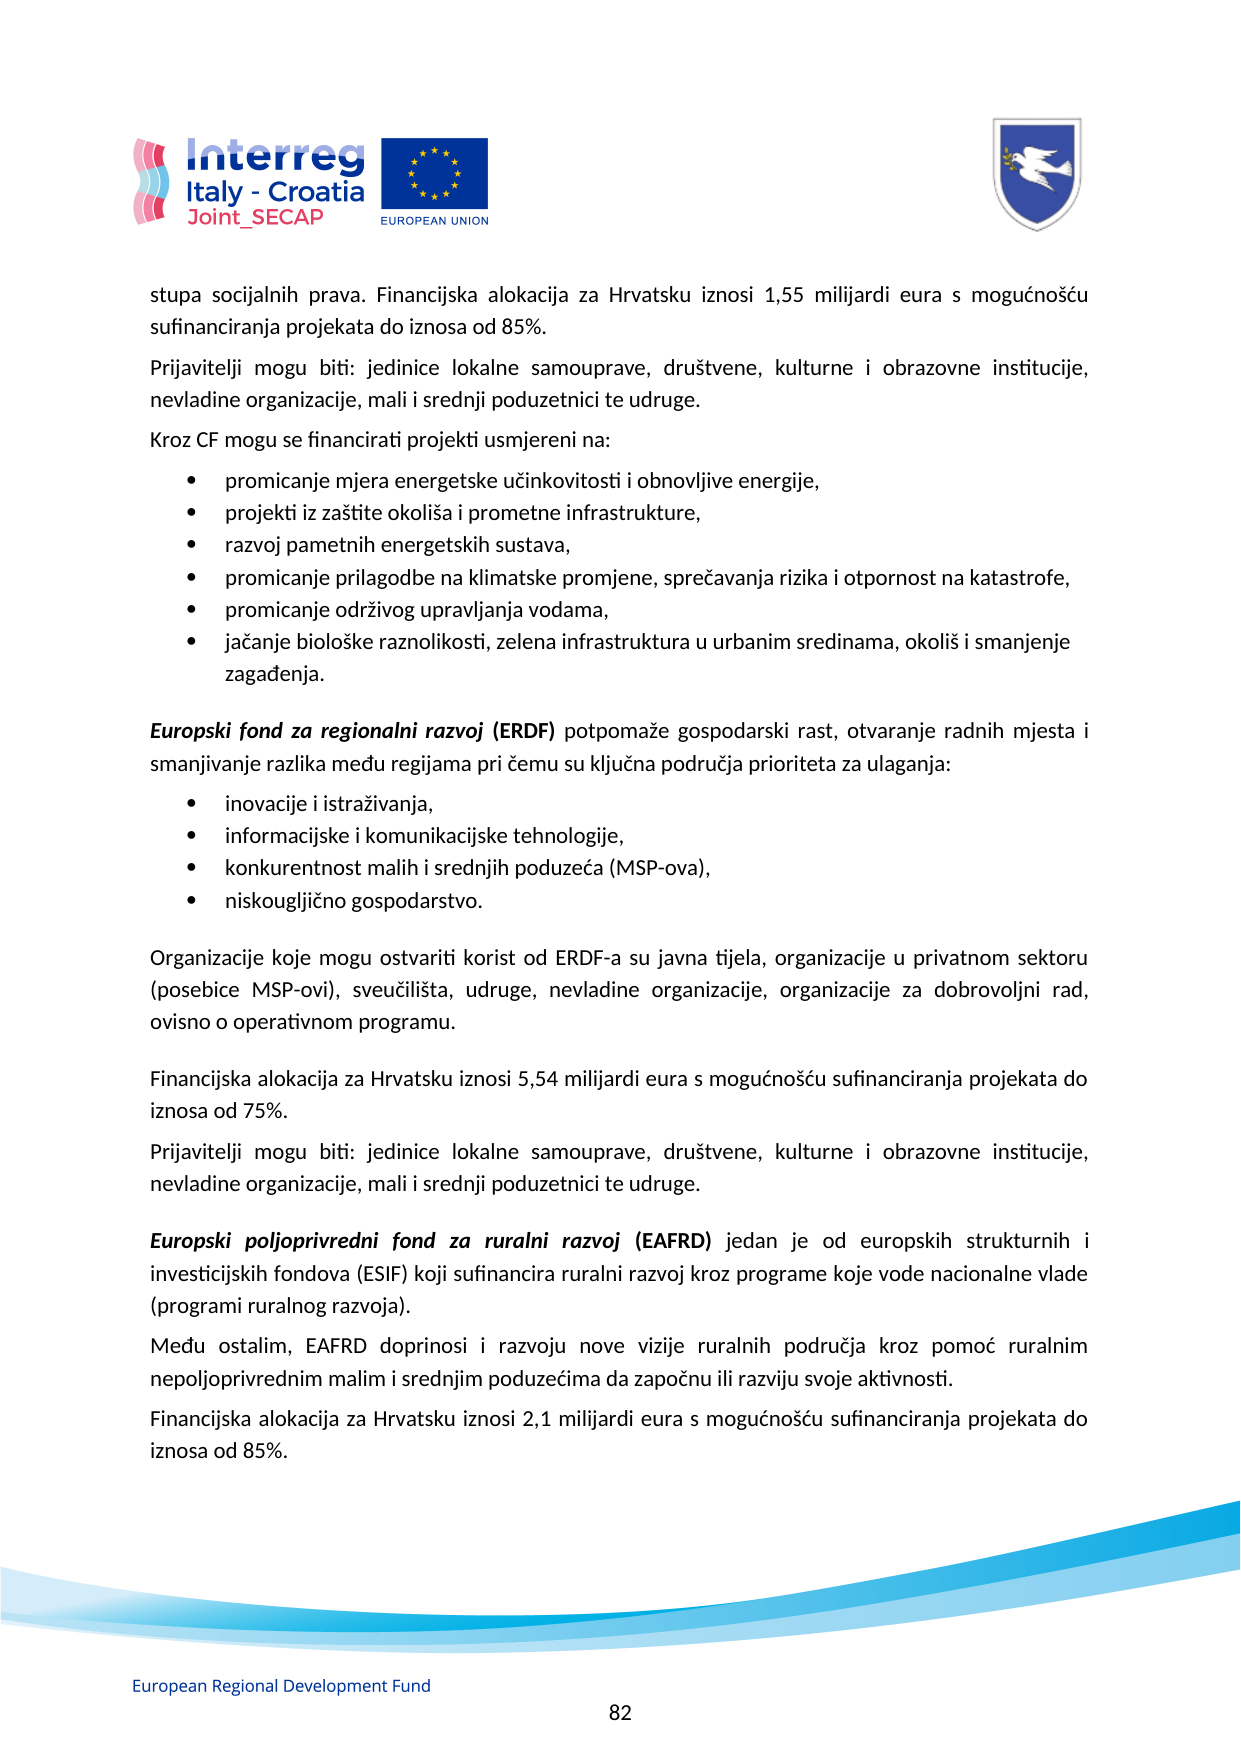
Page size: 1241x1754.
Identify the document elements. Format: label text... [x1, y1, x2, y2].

text Financijska alokacija za Hrvatsku iznosi 2,1 milijardi eura s mogućnošću sufinanciranja projekata do iznosa od 85%. [150, 1404, 1090, 1464]
list inovacije i istraživanja, [187, 789, 1090, 817]
list informacijske i komunikacijske tehnologije, [187, 821, 1090, 849]
text Kroz CF mogu se financirati projekti usmjereni na: [150, 426, 1090, 454]
list projekti iz zaštite okoliša i prometne infrastrukture, [187, 498, 1090, 526]
text Europski fond za regionalni razvoj (ERDF) potpomaže gospodarski rast, otvaranje radnih mjesta i smanjivanje razlika među regijama pri čemu su ključna područja prioriteta za ulaganja: [150, 716, 1090, 777]
list razvoj pametnih energetskih sustava, [187, 531, 1090, 558]
text Europski poljoprivredni fond za ruralni razvoj (EAFRD) jedan je od europskih strukturnih i investicijskih fondova (ESIF) koji sufinancira ruralni razvoj kroz programe koje vode nacionalne vlade (programi ruralnog razvoja). [150, 1227, 1090, 1319]
text Prijavitelji mogu biti: jedinice lokalne samouprave, društvene, kulturne i obrazovne institucije, nevladine organizacije, mali i srednji poduzetnici te udruge. [150, 353, 1090, 413]
picture [0, 0, 1241, 1754]
text Organizacije koje mogu ostvariti korist od ERDF-a su javna tijela, organizacije u privatnom sektoru (posebice MSP-ovi), sveučilišta, udruge, nevladine organizacije, organizacije za dobrovoljni rad, ovisno o operativnom programu. [150, 943, 1090, 1035]
text Prijavitelji mogu biti: jedinice lokalne samouprave, društvene, kulturne i obrazovne institucije, nevladine organizacije, mali i srednji poduzetnici te udruge. [150, 1137, 1090, 1197]
list promicanje prilagodbe na klimatske promjene, sprečavanja rizika i otpornost na katastrofe, [187, 563, 1090, 591]
list konkurentnost malih i srednjih poduzeća (MSP-ova), [187, 853, 1090, 882]
list promicanje održivog upravljanja vodama, [187, 595, 1090, 623]
list niskougljično gospodarstvo. [187, 886, 1090, 914]
list jačanje biološke raznolikosti, zelena infrastruktura u urbanim sredinama, okoliš i smanjenje zagađenja. [187, 627, 1090, 687]
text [150, 280, 1090, 340]
text Financijska alokacija za Hrvatsku iznosi 5,54 milijardi eura s mogućnošću sufinanciranja projekata do iznosa od 75%. [150, 1064, 1090, 1125]
text Među ostalim, EAFRD doprinosi i razvoju nove vizije ruralnih područja kroz pomoć ruralnim nepoljoprivrednim malim i srednjim poduzećima da započnu ili razviju svoje aktivnosti. [150, 1331, 1090, 1392]
list promicanje mjera energetske učinkovitosti i obnovljive energije, [187, 466, 1090, 494]
